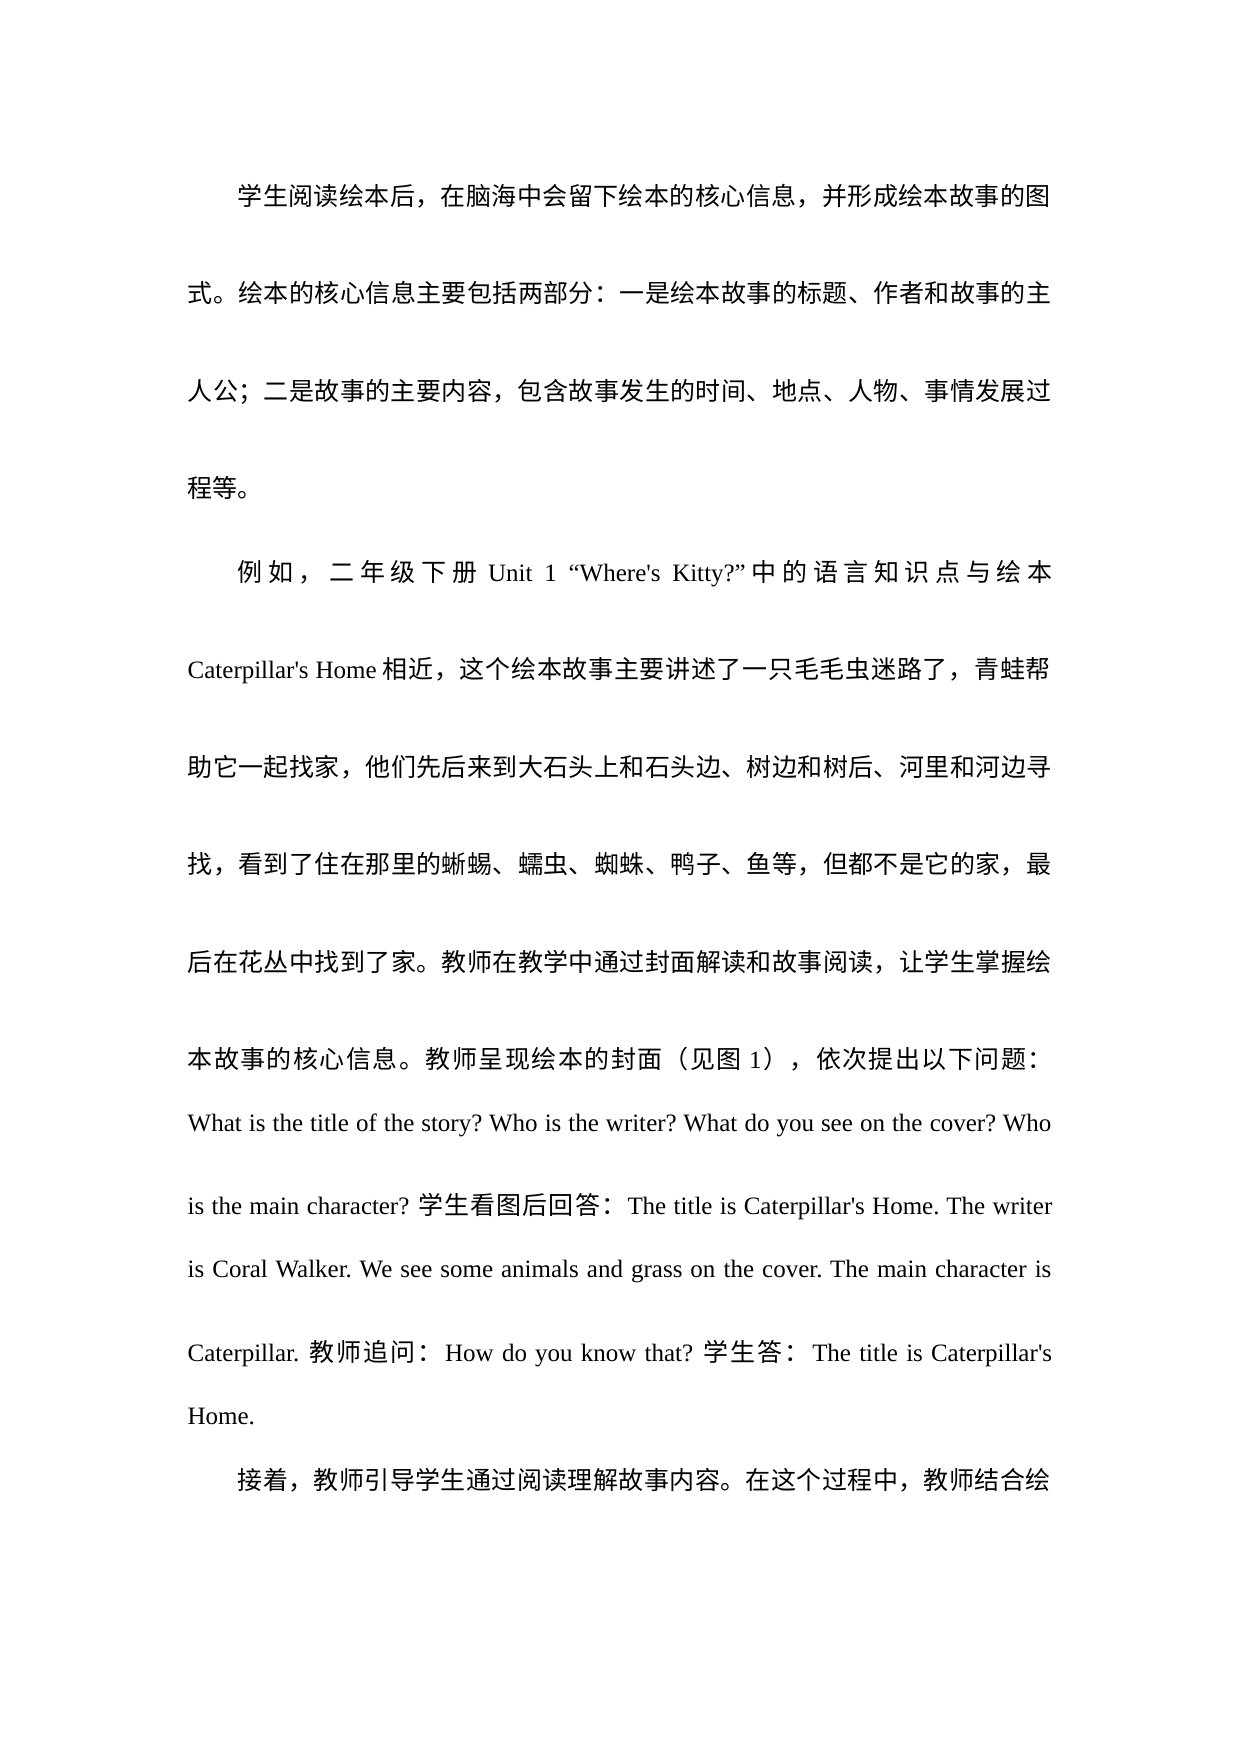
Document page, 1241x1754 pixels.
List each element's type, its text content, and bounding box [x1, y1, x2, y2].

text 例如，二年级下册Unit 1 “Where's Kitty?”中的语言知识点与绘本Caterpillar's Home相近，这个绘本故事主要讲述了一只毛毛虫迷路了，青蛙帮助它一起找家，他们先后来到大石头上和石头边、树边和树后、河里和河边寻找，看到了住在那里的蜥蜴、蠕虫、蜘蛛、鸭子、鱼等，但都不是它的家，最后在花丛中找到了家。教师在教学中通过封面解读和故事阅读，让学生掌握绘本故事的核心信息。教师呈现绘本的封面（见图1），依次提出以下问题：What is the title of the story? Who is the writer? What do you see on the cover? Who is the main character? 学生看图后回答：The title is Caterpillar's Home. The writer is Coral Walker. We see some animals and grass on the cover. The main character is Caterpillar. 教师追问：How do you know that? 学生答：The title is Caterpillar's Home. [187, 538, 1053, 1431]
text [187, 1446, 1053, 1511]
text 学生阅读绘本后，在脑海中会留下绘本的核心信息，并形成绘本故事的图式。绘本的核心信息主要包括两部分：一是绘本故事的标题、作者和故事的主人公；二是故事的主要内容，包含故事发生的时间、地点、人物、事情发展过程等。 [187, 162, 1053, 519]
